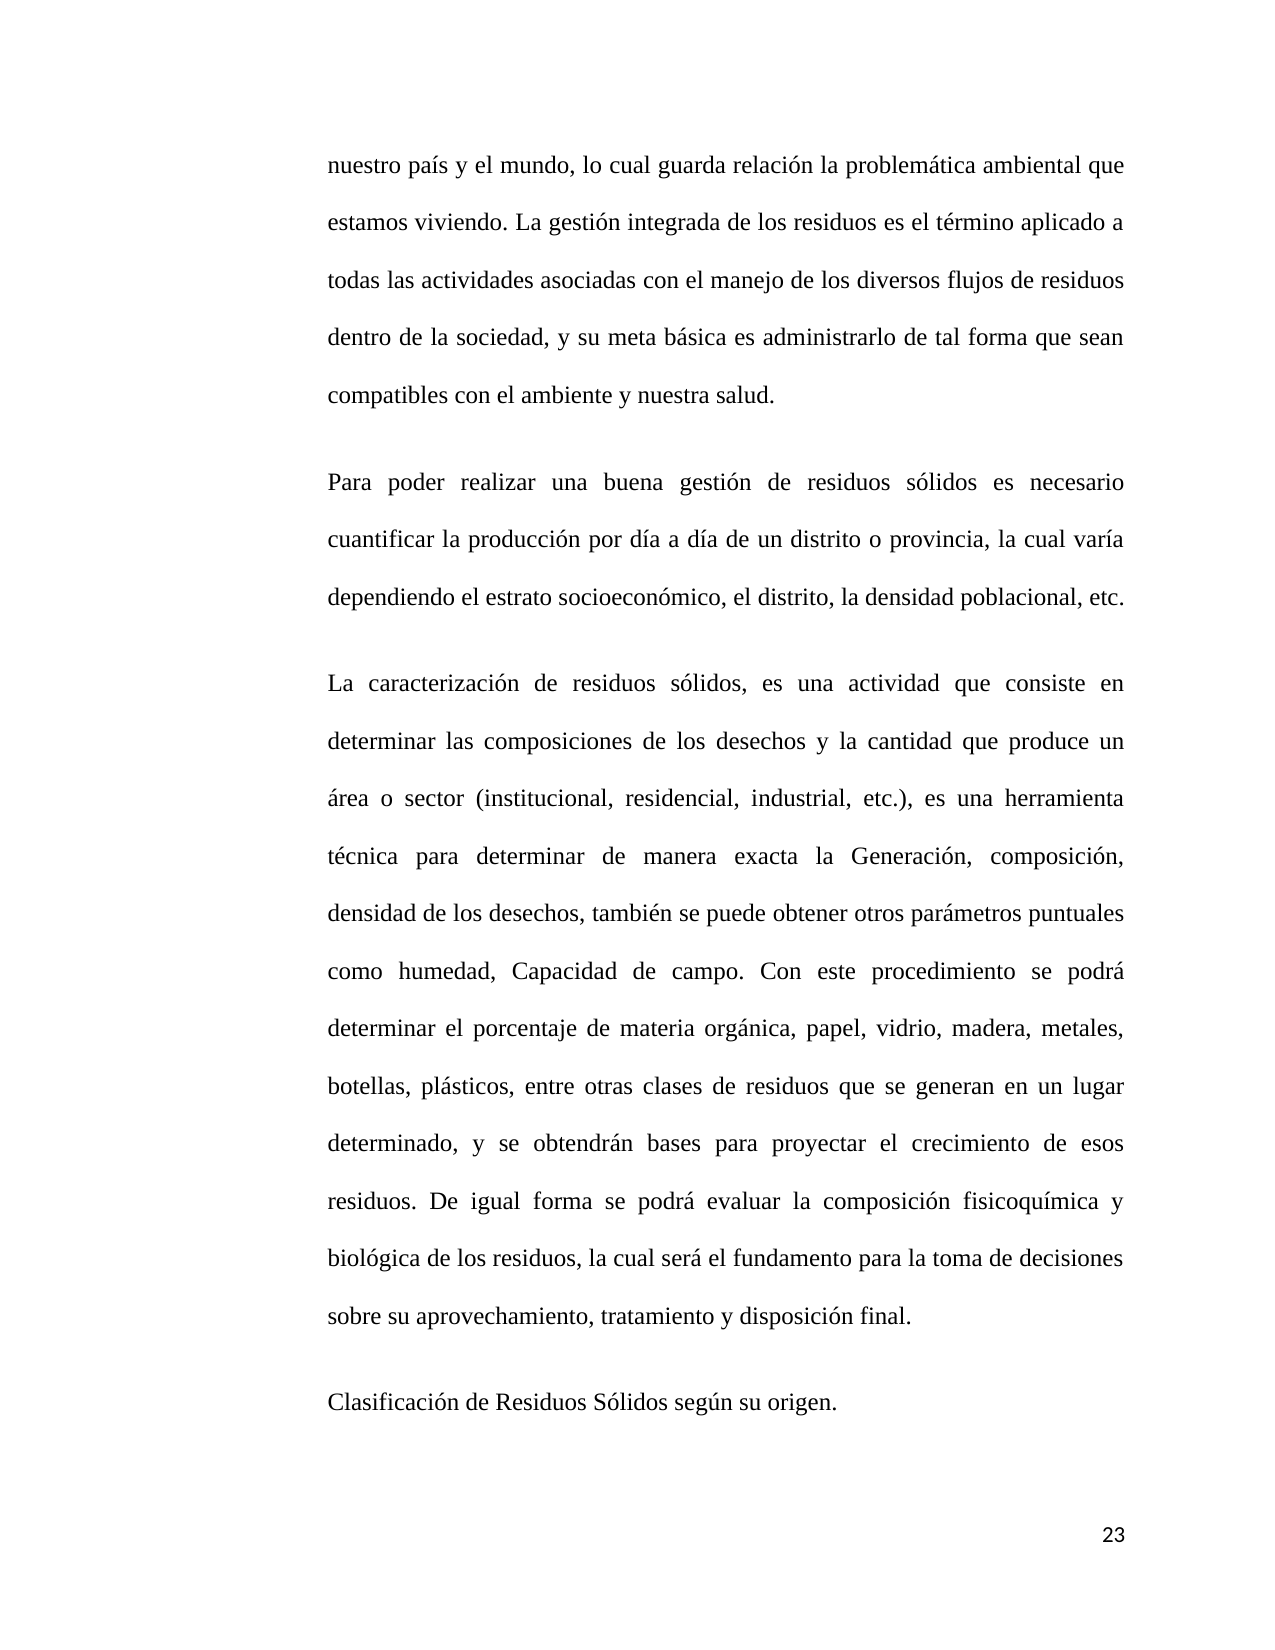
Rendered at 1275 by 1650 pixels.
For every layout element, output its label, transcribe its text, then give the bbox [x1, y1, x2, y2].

list Clasificación de Residuos Sólidos según su origen. [327, 1387, 1125, 1416]
list Para poder realizar una buena gestión de residuos sólidos es necesario cuantificar la producción por día a día de un distrito o provincia, la cual varía dependiendo el estrato socioeconómico, el distrito, la densidad poblacional, etc. [327, 467, 1125, 610]
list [327, 150, 1125, 409]
list La caracterización de residuos sólidos, es una actividad que consiste en determinar las composiciones de los desechos y la cantidad que produce un área o sector (institucional, residencial, industrial, etc.), es una herramienta técnica para determinar de manera exacta la Generación, composición, densidad de los desechos, también se puede obtener otros parámetros puntuales como humedad, Capacidad de campo. Con este procedimiento se podrá determinar el porcentaje de materia orgánica, papel, vidrio, madera, metales, botellas, plásticos, entre otras clases de residuos que se generan en un lugar determinado, y se obtendrán bases para proyectar el crecimiento de esos residuos. De igual forma se podrá evaluar la composición fisicoquímica y biológica de los residuos, la cual será el fundamento para la toma de decisiones sobre su aprovechamiento, tratamiento y disposición final. [327, 668, 1125, 1329]
